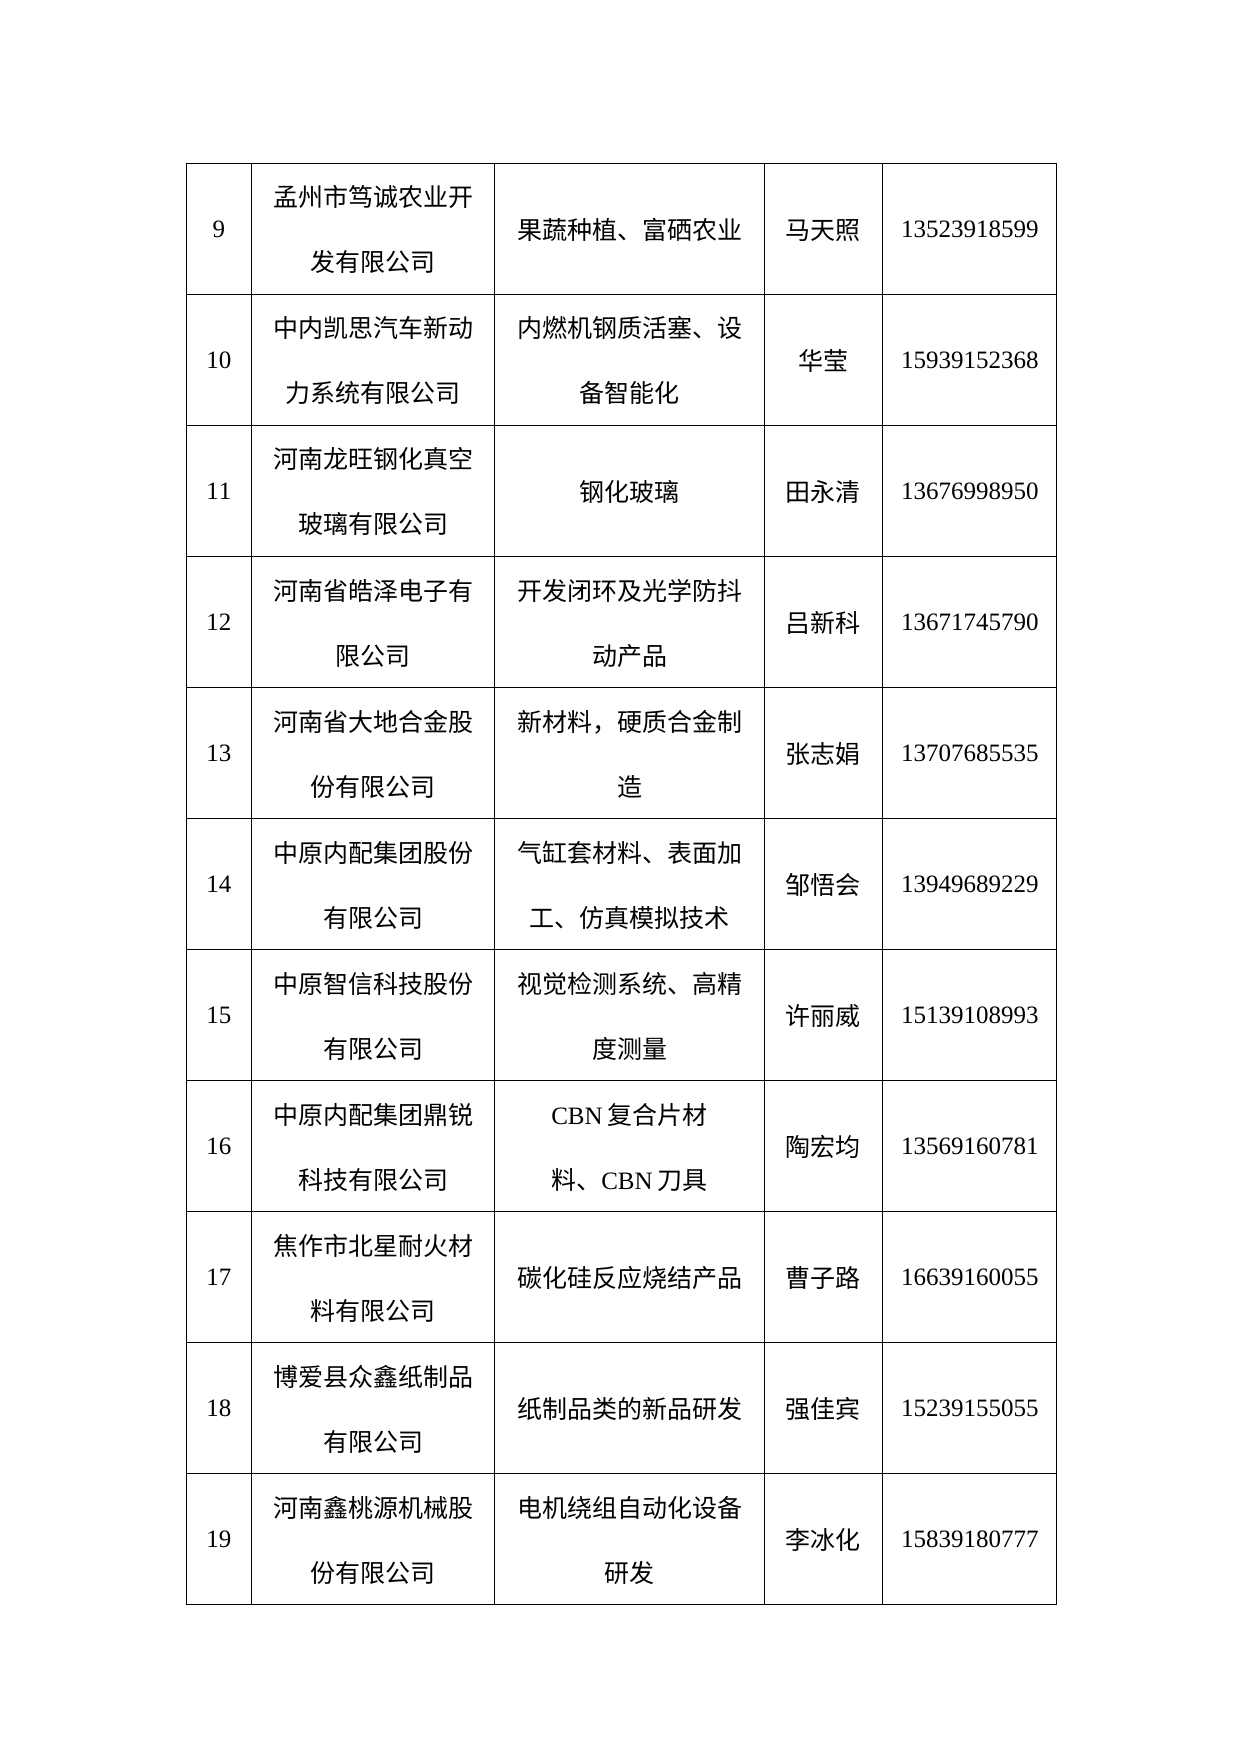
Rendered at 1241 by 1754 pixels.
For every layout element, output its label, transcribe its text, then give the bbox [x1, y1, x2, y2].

table_cell 河南龙旺钢化真空玻璃有限公司 [252, 426, 494, 556]
table_cell 16639160055 [883, 1212, 1056, 1342]
table_cell 15239155055 [883, 1343, 1056, 1473]
table_cell 中内凯思汽车新动力系统有限公司 [252, 295, 494, 424]
table_cell 中原内配集团鼎锐科技有限公司 [252, 1081, 494, 1211]
table_cell 15139108993 [883, 950, 1056, 1080]
table_cell 果蔬种植、富硒农业 [495, 164, 764, 293]
table_cell 视觉检测系统、高精度测量 [495, 950, 764, 1080]
table_cell 孟州市笃诚农业开发有限公司 [252, 164, 494, 293]
table_cell 田永清 [765, 426, 882, 556]
table_cell 强佳宾 [765, 1343, 882, 1473]
table_cell 气缸套材料、表面加工、仿真模拟技术 [495, 819, 764, 949]
table_cell 河南鑫桃源机械股份有限公司 [252, 1474, 494, 1604]
table_cell 许丽威 [765, 950, 882, 1080]
table_cell 吕新科 [765, 557, 882, 687]
table_cell 邹悟会 [765, 819, 882, 949]
table_cell 纸制品类的新品研发 [495, 1343, 764, 1473]
table_cell 15 [187, 950, 251, 1080]
table_cell 张志娟 [765, 688, 882, 818]
table_cell 12 [187, 557, 251, 687]
table_cell 碳化硅反应烧结产品 [495, 1212, 764, 1342]
table_cell 中原内配集团股份有限公司 [252, 819, 494, 949]
table_cell 钢化玻璃 [495, 426, 764, 556]
table_cell 内燃机钢质活塞、设备智能化 [495, 295, 764, 424]
table_cell 13949689229 [883, 819, 1056, 949]
table_cell 中原智信科技股份有限公司 [252, 950, 494, 1080]
table_cell 15839180777 [883, 1474, 1056, 1604]
table_cell 13707685535 [883, 688, 1056, 818]
table_cell 13671745790 [883, 557, 1056, 687]
table_cell 博爱县众鑫纸制品有限公司 [252, 1343, 494, 1473]
table_cell 10 [187, 295, 251, 424]
table_cell 18 [187, 1343, 251, 1473]
table_cell 河南省皓泽电子有限公司 [252, 557, 494, 687]
table_cell 15939152368 [883, 295, 1056, 424]
table_cell 河南省大地合金股份有限公司 [252, 688, 494, 818]
table_cell 曹子路 [765, 1212, 882, 1342]
table_cell 16 [187, 1081, 251, 1211]
table_cell 14 [187, 819, 251, 949]
table_cell 13523918599 [883, 164, 1056, 293]
table_cell 焦作市北星耐火材料有限公司 [252, 1212, 494, 1342]
table_cell 李冰化 [765, 1474, 882, 1604]
table_cell 13676998950 [883, 426, 1056, 556]
table_cell 13569160781 [883, 1081, 1056, 1211]
table_cell 开发闭环及光学防抖动产品 [495, 557, 764, 687]
table_cell 9 [187, 164, 251, 293]
table_cell 17 [187, 1212, 251, 1342]
table_cell 陶宏均 [765, 1081, 882, 1211]
table_cell 马天照 [765, 164, 882, 293]
table_cell 13 [187, 688, 251, 818]
table_cell 电机绕组自动化设备研发 [495, 1474, 764, 1604]
table_cell 华莹 [765, 295, 882, 424]
table_cell CBN复合片材料、CBN刀具 [495, 1081, 764, 1211]
table_cell 新材料，硬质合金制造 [495, 688, 764, 818]
table_cell 11 [187, 426, 251, 556]
table_cell 19 [187, 1474, 251, 1604]
